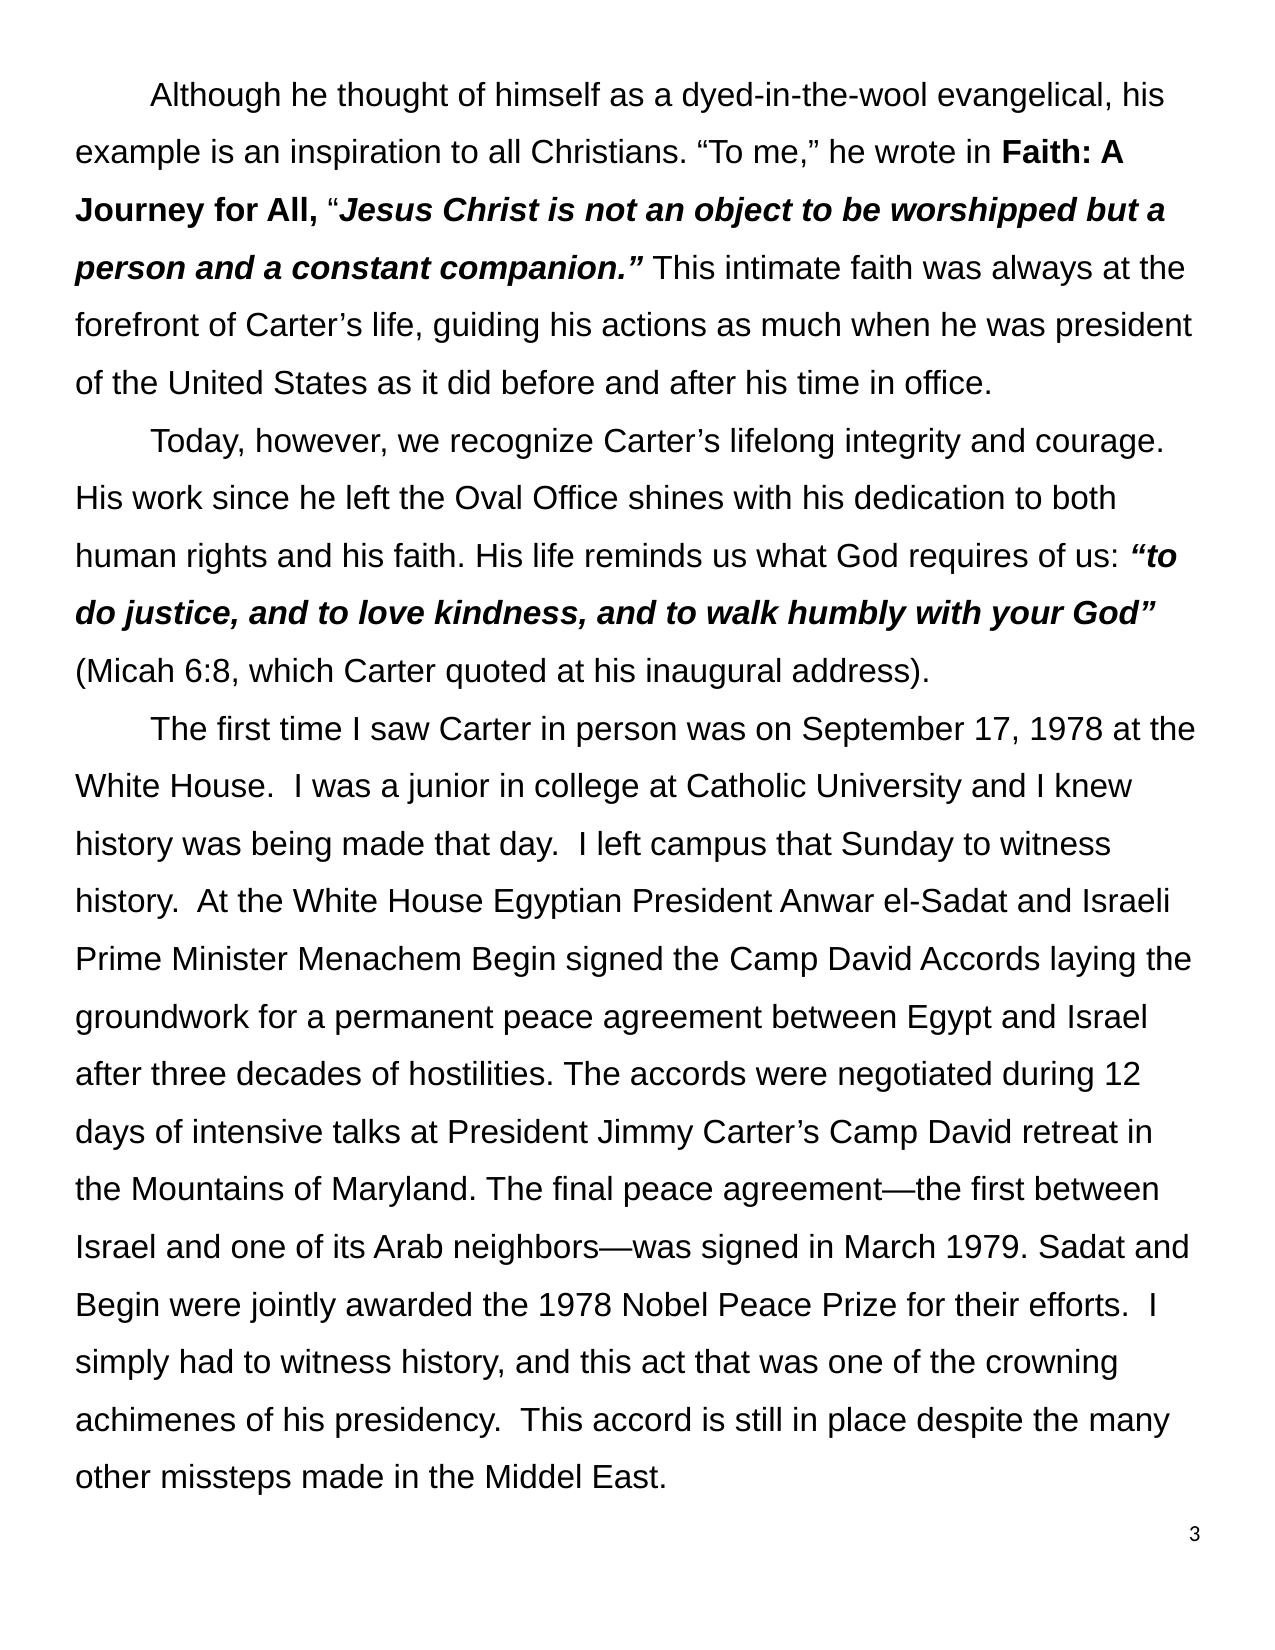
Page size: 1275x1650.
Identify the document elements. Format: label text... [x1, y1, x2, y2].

text Today, however, we recognize Carter’s lifelong integrity and courage. His work since he left the Oval Office shines with his dedication to both human rights and his faith. His life reminds us what God requires of us: “to do justice, and to love kindness, and to walk humbly with your God” (Micah 6:8, which Carter quoted at his inaugural address). [75, 421, 1200, 689]
text Although he thought of himself as a dyed-in-the-wool evangelical, his example is an inspiration to all Christians. “To me,” he wrote in Faith: A Journey for All, “Jesus Christ is not an object to be worshipped but a person and a constant companion.” This intimate faith was always at the forefront of Carter’s life, guiding his actions as much when he was president of the United States as it did before and after his time in office. [75, 75, 1200, 401]
text The first time I saw Carter in person was on September 17, 1978 at the White House. I was a junior in college at Catholic University and I knew history was being made that day. I left campus that Sunday to witness history. At the White House Egyptian President Anwar el-Sadat and Israeli Prime Minister Menachem Begin signed the Camp David Accords laying the groundwork for a permanent peace agreement between Egypt and Israel after three decades of hostilities. The accords were negotiated during 12 days of intensive talks at President Jimmy Carter’s Camp David retreat in the Mountains of Maryland. The final peace agreement—the first between Israel and one of its Arab neighbors—was signed in March 1979. Sadat and Begin were jointly awarded the 1978 Nobel Peace Prize for their efforts. I simply had to witness history, and this act that was one of the crowning achimenes of his presidency. This accord is still in place despite the many other missteps made in the Middel East. [75, 709, 1200, 1496]
